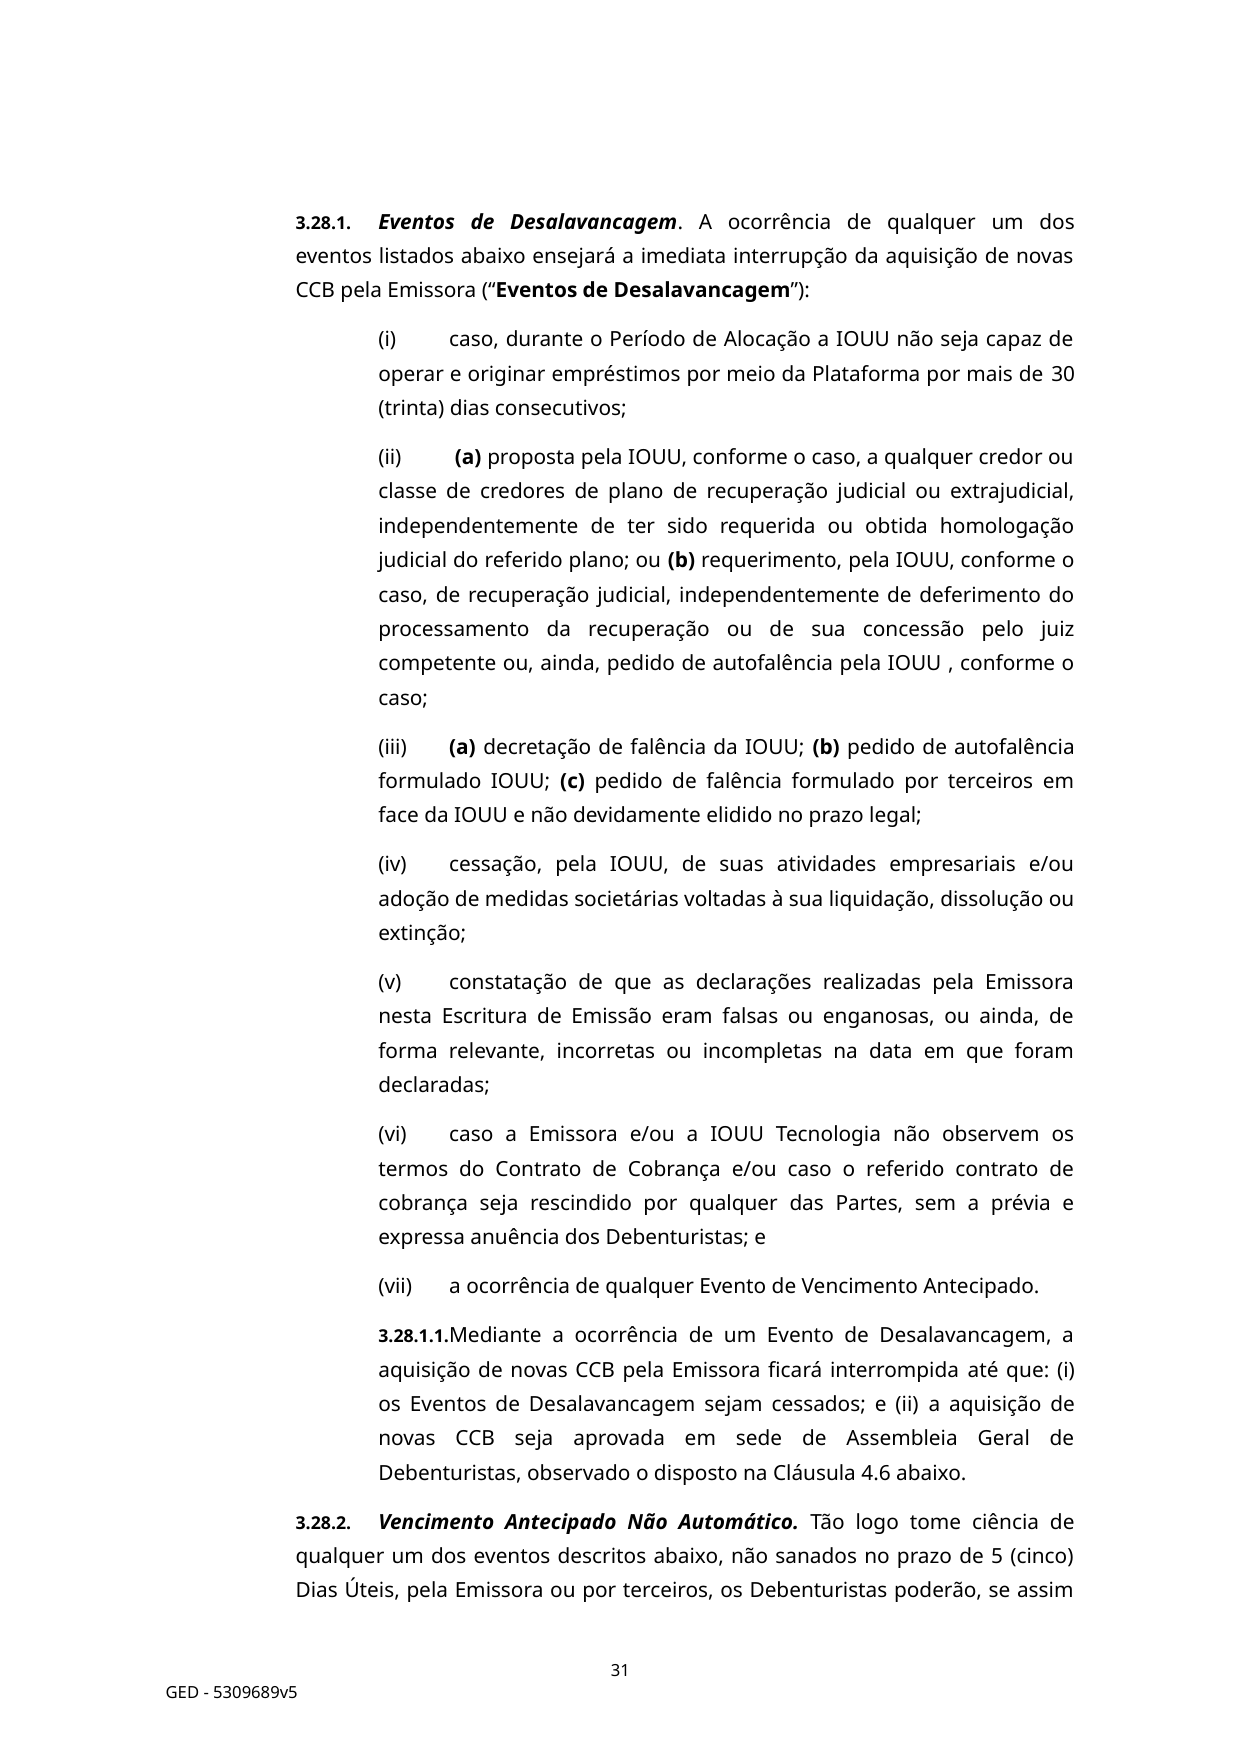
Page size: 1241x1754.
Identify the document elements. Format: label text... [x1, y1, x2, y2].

list caso, durante o Período de Alocação a IOUU não seja capaz de operar e originar empréstimos por meio da Plataforma por mais de 30 (trinta) dias consecutivos; [378, 324, 1075, 422]
text cessação, pela IOUU, de suas atividades empresariais e/ou adoção de medidas societárias voltadas à sua liquidação, dissolução ou extinção; [378, 849, 1075, 947]
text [295, 1507, 1075, 1604]
list (a) proposta pela IOUU, conforme o caso, a qualquer credor ou classe de credores de plano de recuperação judicial ou extrajudicial, independentemente de ter sido requerida ou obtida homologação judicial do referido plano; ou (b) requerimento, pela IOUU, conforme o caso, de recuperação judicial, independentemente de deferimento do processamento da recuperação ou de sua concessão pelo juiz competente ou, ainda, pedido de autofalência pela IOUU , conforme o caso; [378, 442, 1075, 711]
text Mediante a ocorrência de um Evento de Desalavancagem, a aquisição de novas CCB pela Emissora ficará interrompida até que: (i) os Eventos de Desalavancagem sejam cessados; e (ii) a aquisição de novas CCB seja aprovada em sede de Assembleia Geral de Debenturistas, observado o disposto na Cláusula 4.6 abaixo. [378, 1320, 1075, 1486]
list a ocorrência de qualquer Evento de Vencimento Antecipado. [378, 1271, 1075, 1300]
text constatação de que as declarações realizadas pela Emissora nesta Escritura de Emissão eram falsas ou enganosas, ou ainda, de forma relevante, incorretas ou incompletas na data em que foram declaradas; [378, 967, 1075, 1099]
text (a) decretação de falência da IOUU; (b) pedido de autofalência formulado IOUU; (c) pedido de falência formulado por terceiros em face da IOUU e não devidamente elidido no prazo legal; [378, 732, 1075, 829]
text Eventos de Desalavancagem. A ocorrência de qualquer um dos eventos listados abaixo ensejará a imediata interrupção da aquisição de novas CCB pela Emissora (“Eventos de Desalavancagem”): [295, 207, 1075, 304]
text caso a Emissora e/ou a IOUU Tecnologia não observem os termos do Contrato de Cobrança e/ou caso o referido contrato de cobrança seja rescindido por qualquer das Partes, sem a prévia e expressa anuência dos Debenturistas; e [378, 1119, 1075, 1251]
